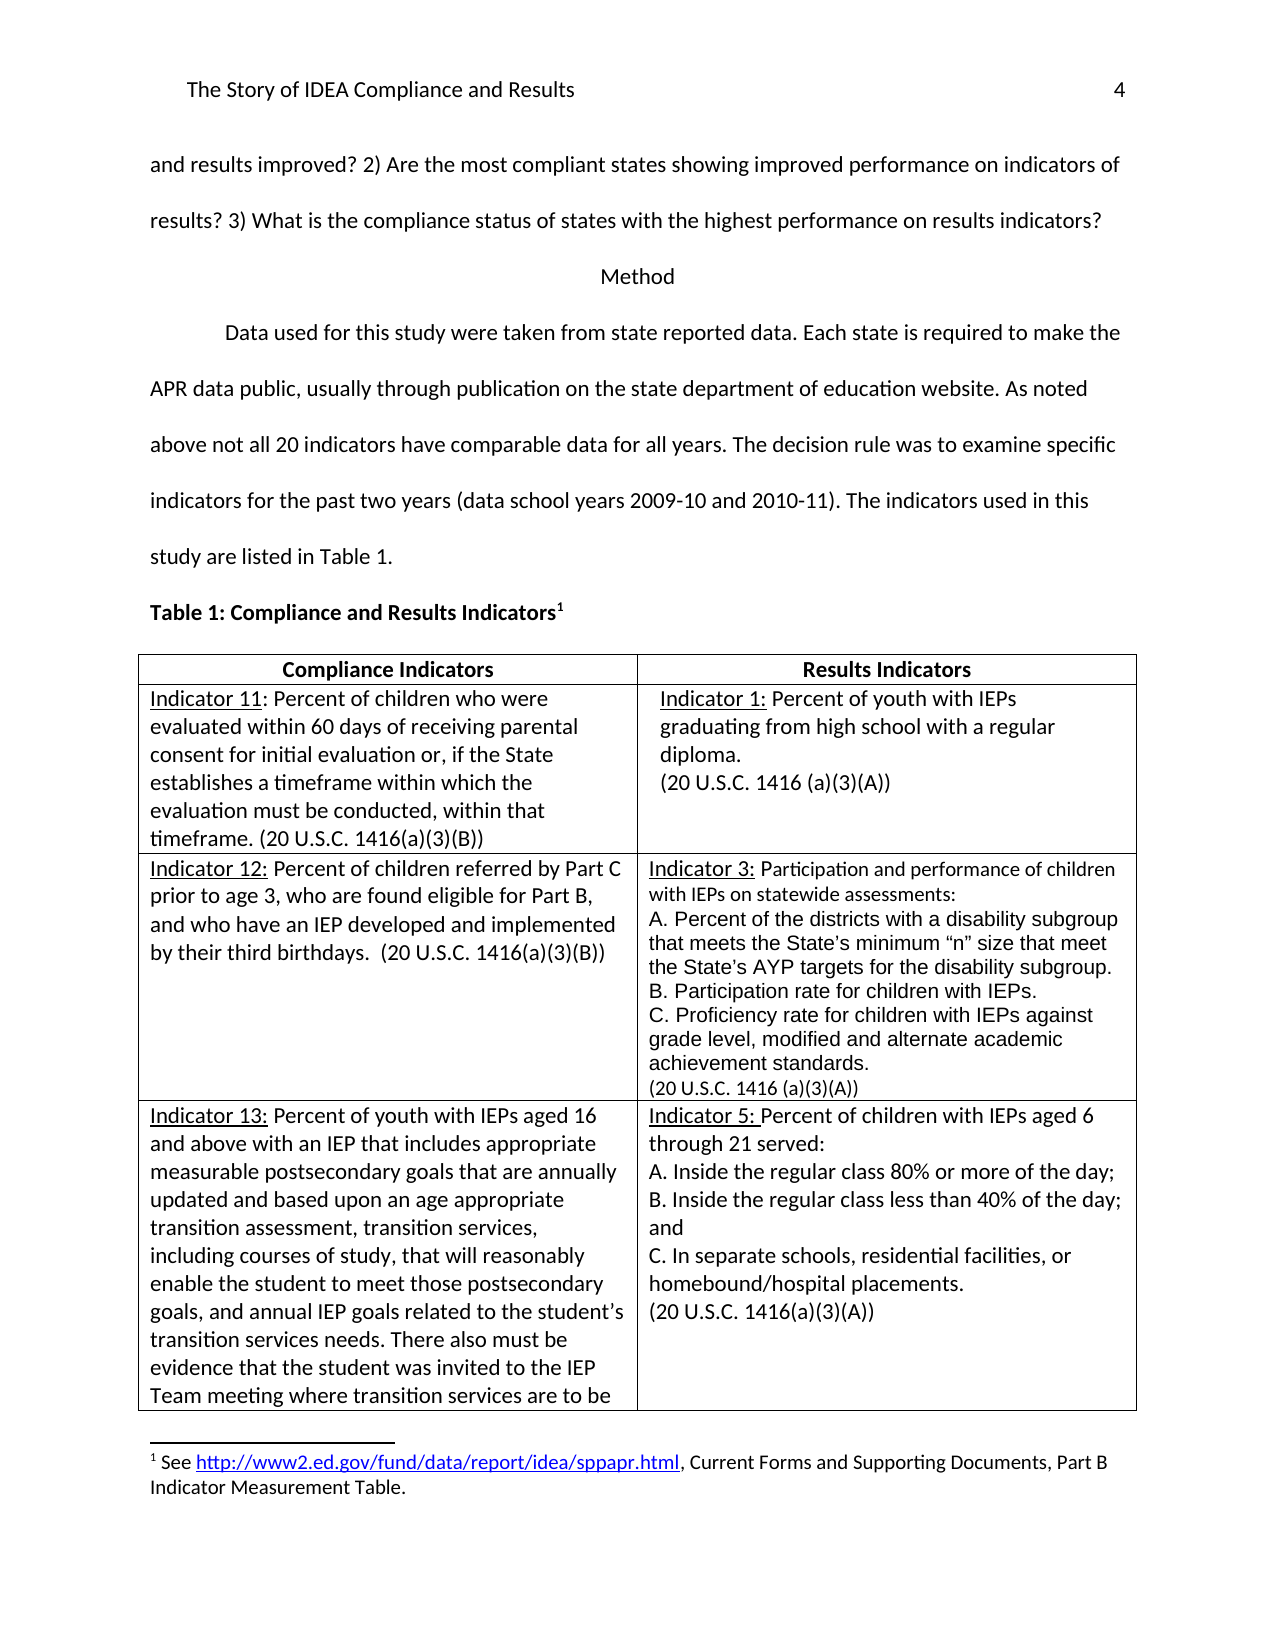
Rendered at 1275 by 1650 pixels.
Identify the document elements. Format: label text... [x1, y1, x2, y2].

text Table 1: Compliance and Results Indicators [150, 598, 1125, 626]
table_cell Indicator 12: Percent of children referred by Part C prior to age 3, who are found eligible for Part B, and who have an IEP developed and implemented by their third birthdays. (20 U.S.C. 1416(a)(3)(B)) [139, 854, 637, 1100]
table_cell Indicator 11: Percent of children who were evaluated within 60 days of receiving parental consent for initial evaluation or, if the State establishes a timeframe within which the evaluation must be conducted, within that timeframe. (20 U.S.C. 1416(a)(3)(B)) [139, 685, 637, 853]
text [150, 150, 1125, 234]
table_cell Indicator 3: Participation and performance of children with IEPs on statewide assessments: A. Percent of the districts with a disability subgroup that meets the State’s minimum “n” size that meet the State’s AYP targets for the disability subgroup. B. Participation rate for children with IEPs. C. Proficiency rate for children with IEPs against grade level, modified and alternate academic achievement standards. (20 U.S.C. 1416 (a)(3)(A)) [638, 854, 1136, 1100]
table_header Compliance Indicators [139, 655, 637, 683]
text Method [150, 262, 1125, 290]
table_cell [139, 1101, 637, 1409]
table_header Results Indicators [638, 655, 1136, 683]
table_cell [638, 1101, 1136, 1409]
table_cell [638, 685, 1136, 853]
text Data used for this study were taken from state reported data. Each state is required to make the APR data public, usually through publication on the state department of education website. As noted above not all 20 indicators have comparable data for all years. The decision rule was to examine specific indicators for the past two years (data school years 2009-10 and 2010-11). The indicators used in this study are listed in Table 1. [150, 318, 1125, 570]
